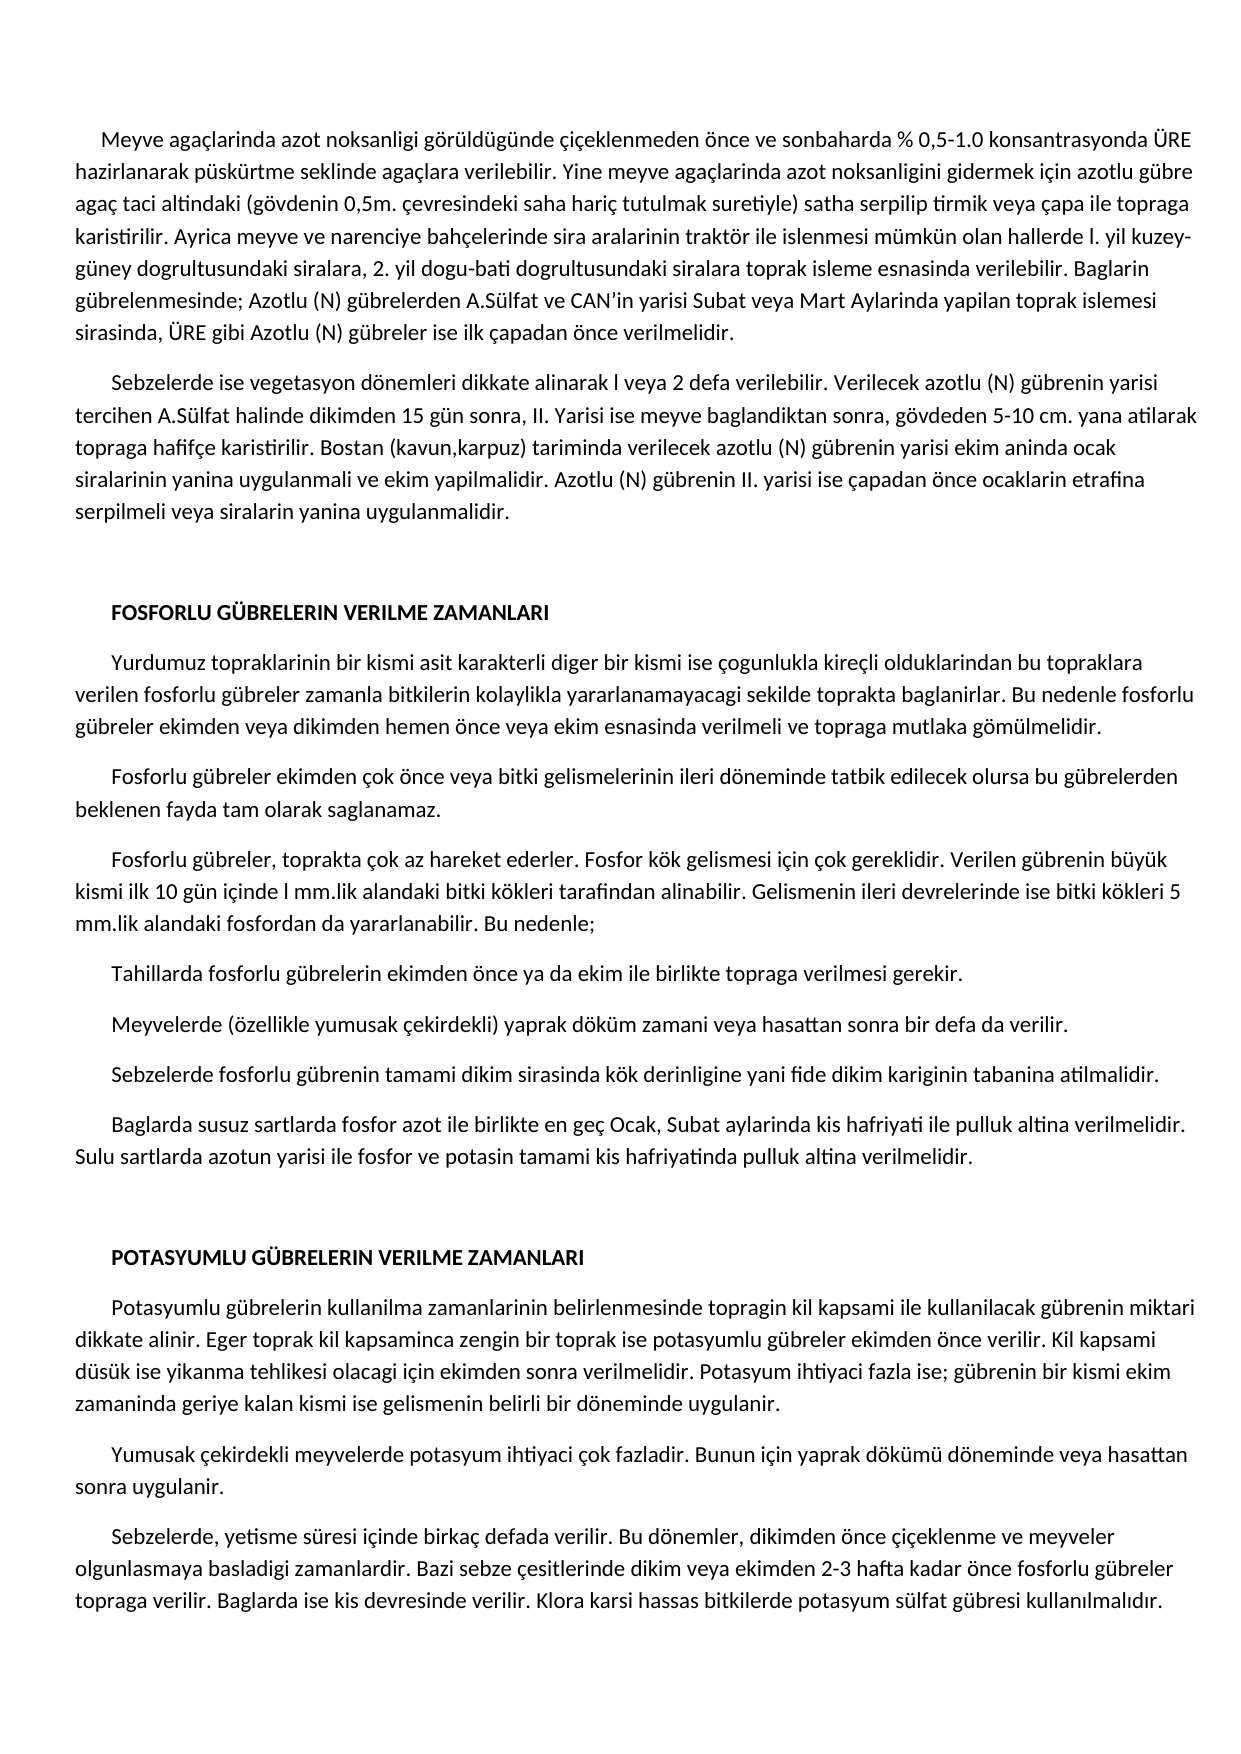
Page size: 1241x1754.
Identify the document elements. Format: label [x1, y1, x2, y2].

table_cell [75, 75, 1200, 1637]
